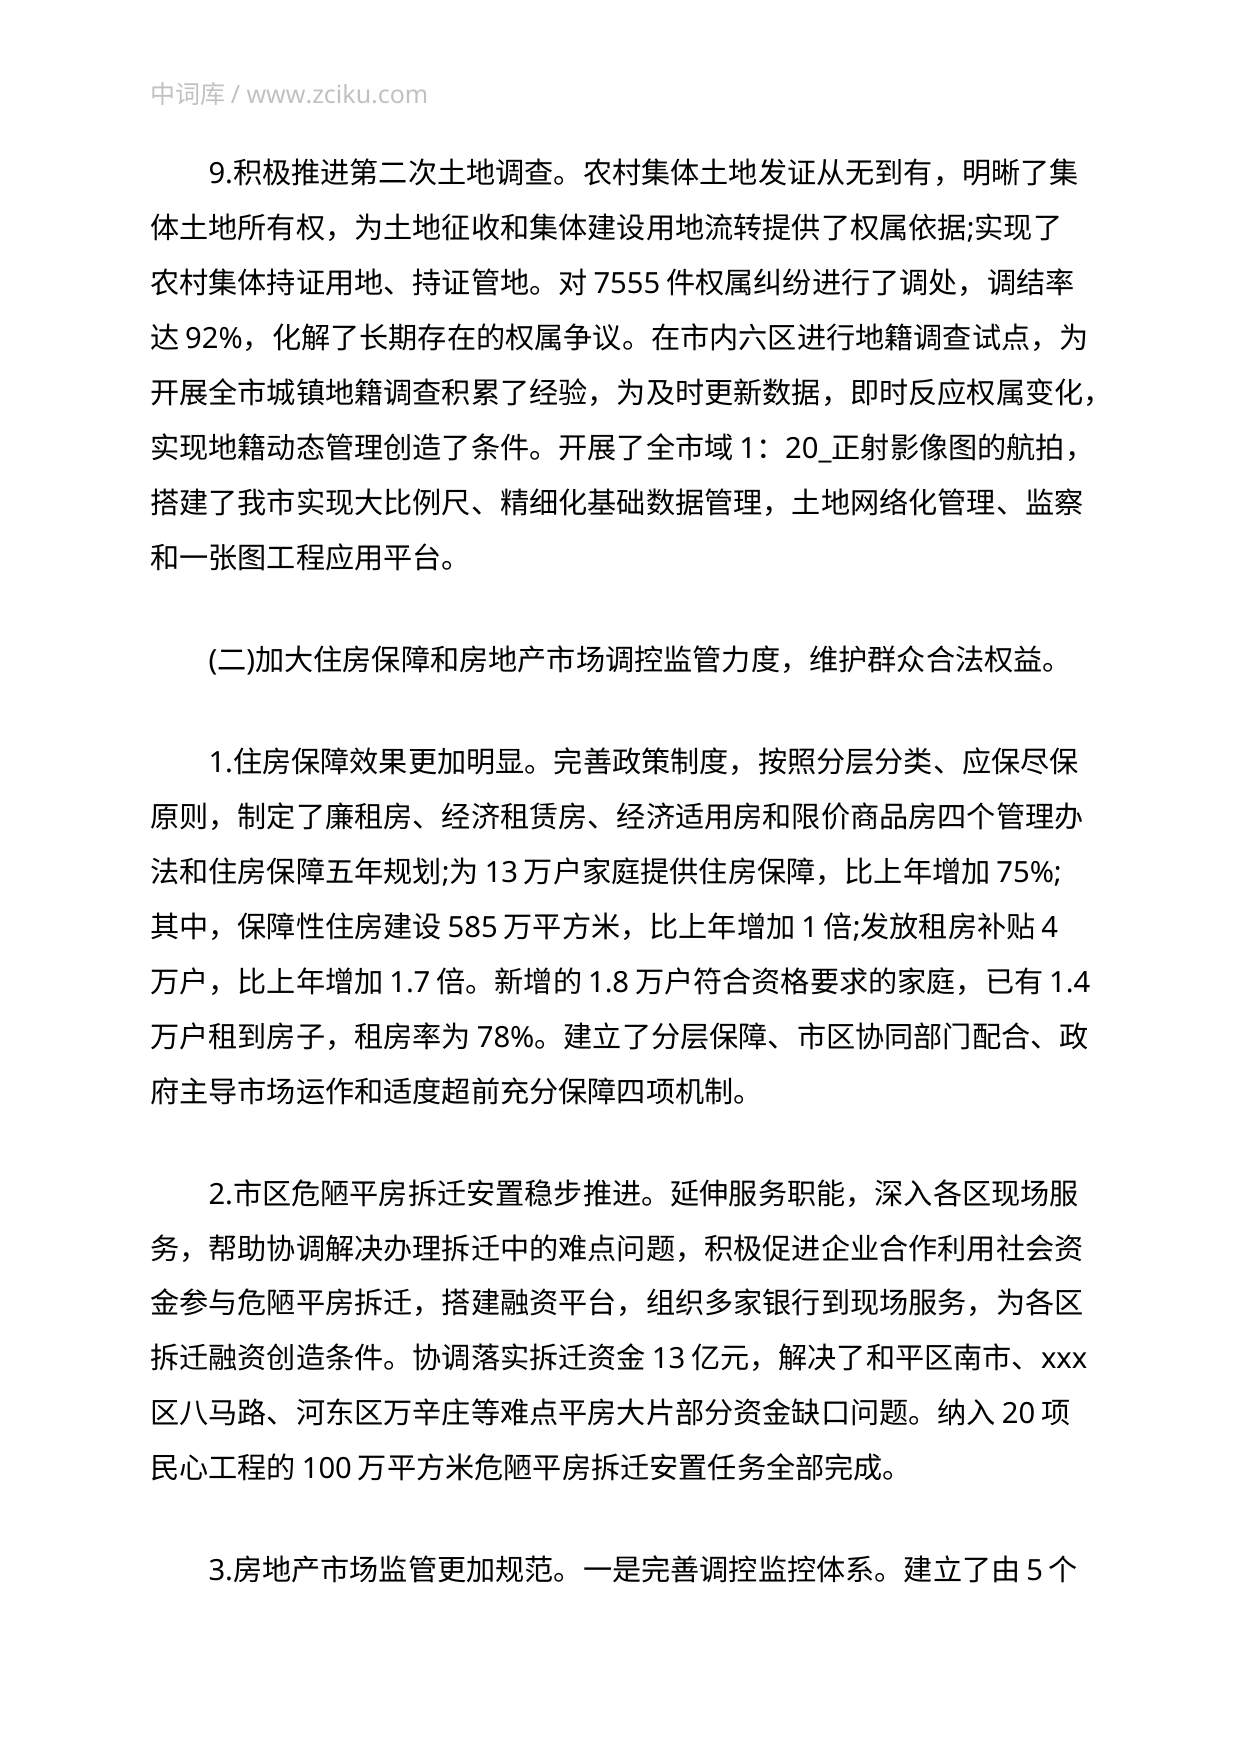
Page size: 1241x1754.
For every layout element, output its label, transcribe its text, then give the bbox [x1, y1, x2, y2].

text 2.市区危陋平房拆迁安置稳步推进。延伸服务职能，深入各区现场服务，帮助协调解决办理拆迁中的难点问题，积极促进企业合作利用社会资金参与危陋平房拆迁，搭建融资平台，组织多家银行到现场服务，为各区拆迁融资创造条件。协调落实拆迁资金13亿元，解决了和平区南市、xxx区八马路、河东区万辛庄等难点平房大片部分资金缺口问题。纳入20项民心工程的100万平方米危陋平房拆迁安置任务全部完成。 [150, 1170, 1090, 1487]
text 9.积极推进第二次土地调查。农村集体土地发证从无到有，明晰了集体土地所有权，为土地征收和集体建设用地流转提供了权属依据;实现了农村集体持证用地、持证管地。对7555件权属纠纷进行了调处，调结率达92%，化解了长期存在的权属争议。在市内六区进行地籍调查试点，为开展全市城镇地籍调查积累了经验，为及时更新数据，即时反应权属变化，实现地籍动态管理创造了条件。开展了全市域1：20_正射影像图的航拍，搭建了我市实现大比例尺、精细化基础数据管理，土地网络化管理、监察和一张图工程应用平台。 [150, 150, 1090, 577]
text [150, 1547, 1090, 1589]
text (二)加大住房保障和房地产市场调控监管力度，维护群众合法权益。 [150, 637, 1090, 679]
text 1.住房保障效果更加明显。完善政策制度，按照分层分类、应保尽保原则，制定了廉租房、经济租赁房、经济适用房和限价商品房四个管理办法和住房保障五年规划;为13万户家庭提供住房保障，比上年增加75%;其中，保障性住房建设585万平方米，比上年增加1倍;发放租房补贴4万户，比上年增加1.7倍。新增的1.8万户符合资格要求的家庭，已有1.4万户租到房子，租房率为78%。建立了分层保障、市区协同部门配合、政府主导市场运作和适度超前充分保障四项机制。 [150, 738, 1090, 1111]
